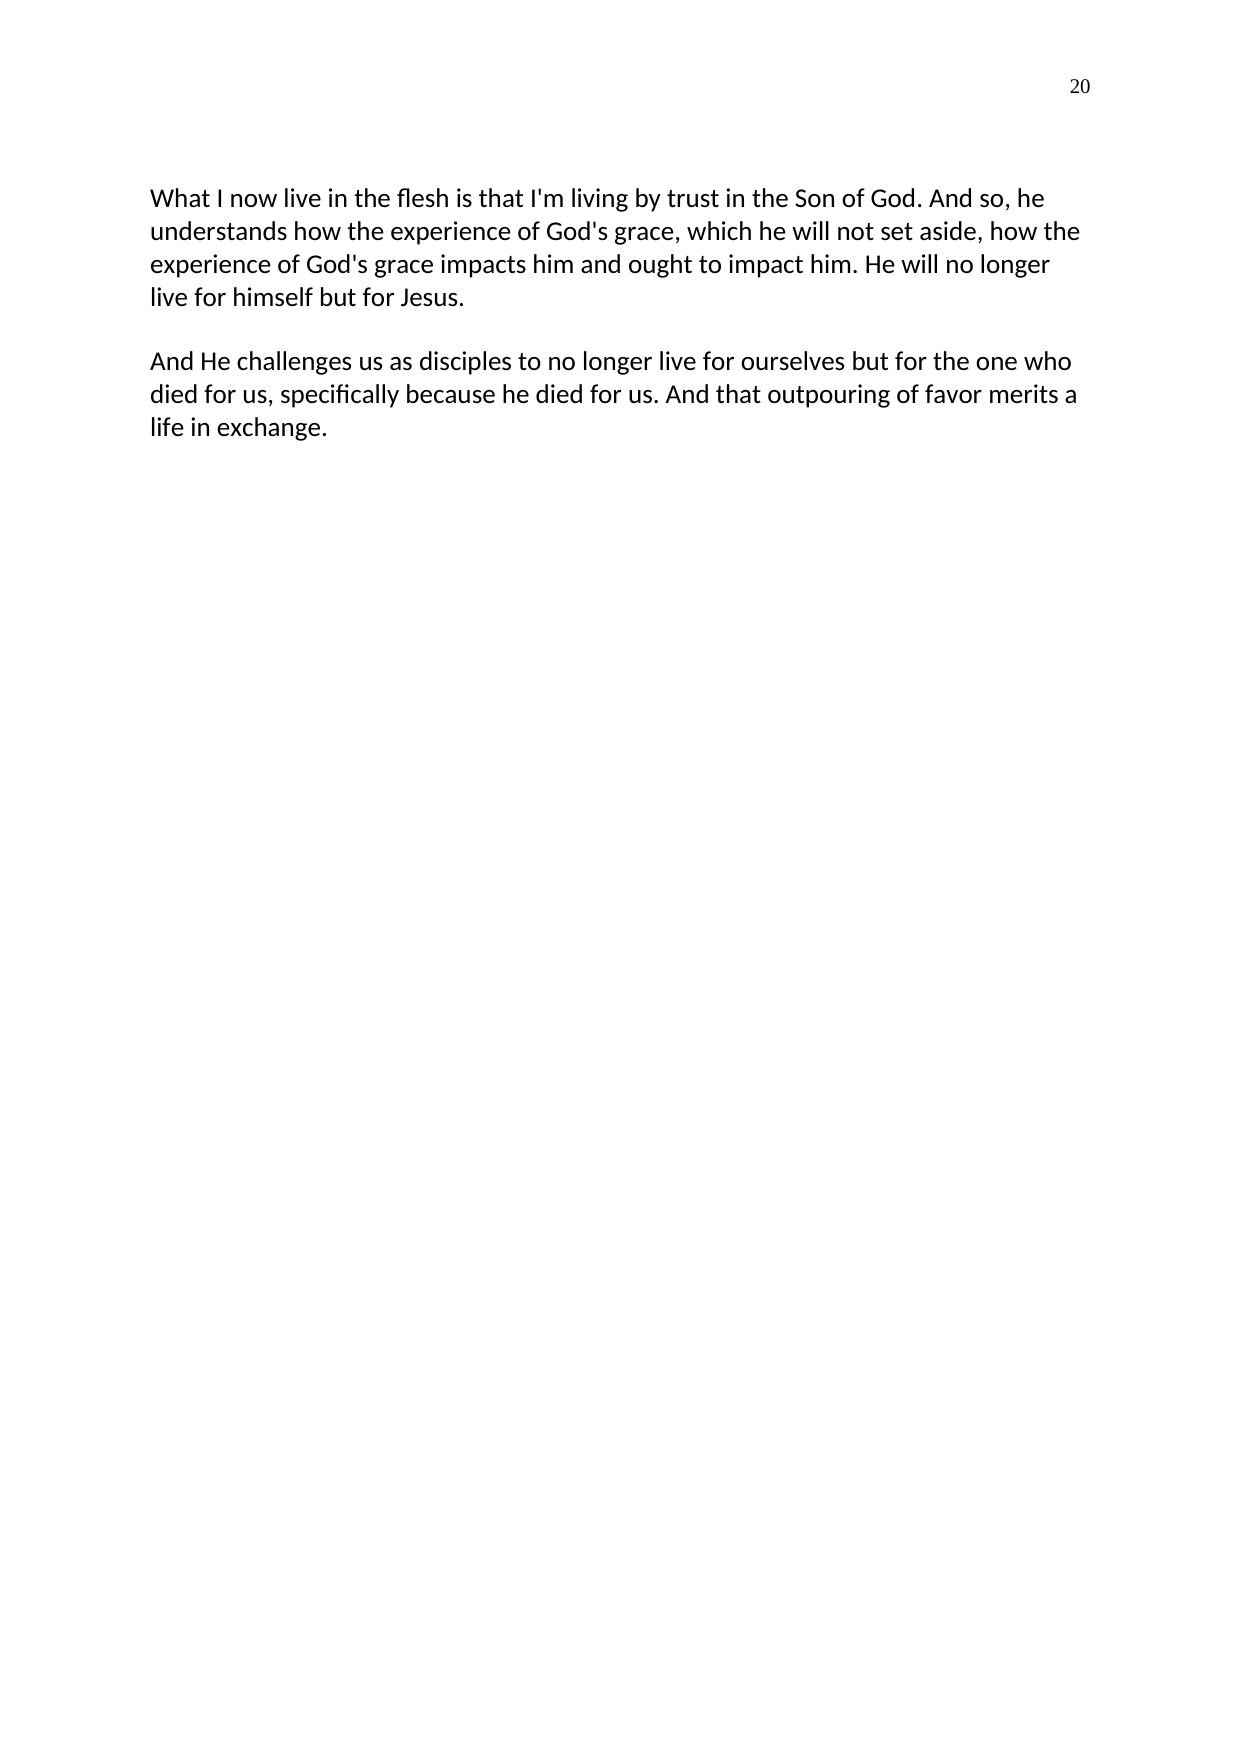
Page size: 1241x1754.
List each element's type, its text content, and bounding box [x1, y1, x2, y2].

text What I now live in the flesh is that I'm living by trust in the Son of God. And so, he understands how the experience of God's grace, which he will not set aside, how the experience of God's grace impacts him and ought to impact him. He will no longer live for himself but for Jesus. [150, 181, 1090, 313]
text And He challenges us as disciples to no longer live for ourselves but for the one who died for us, specifically because he died for us. And that outpouring of favor merits a life in exchange. [150, 344, 1090, 443]
